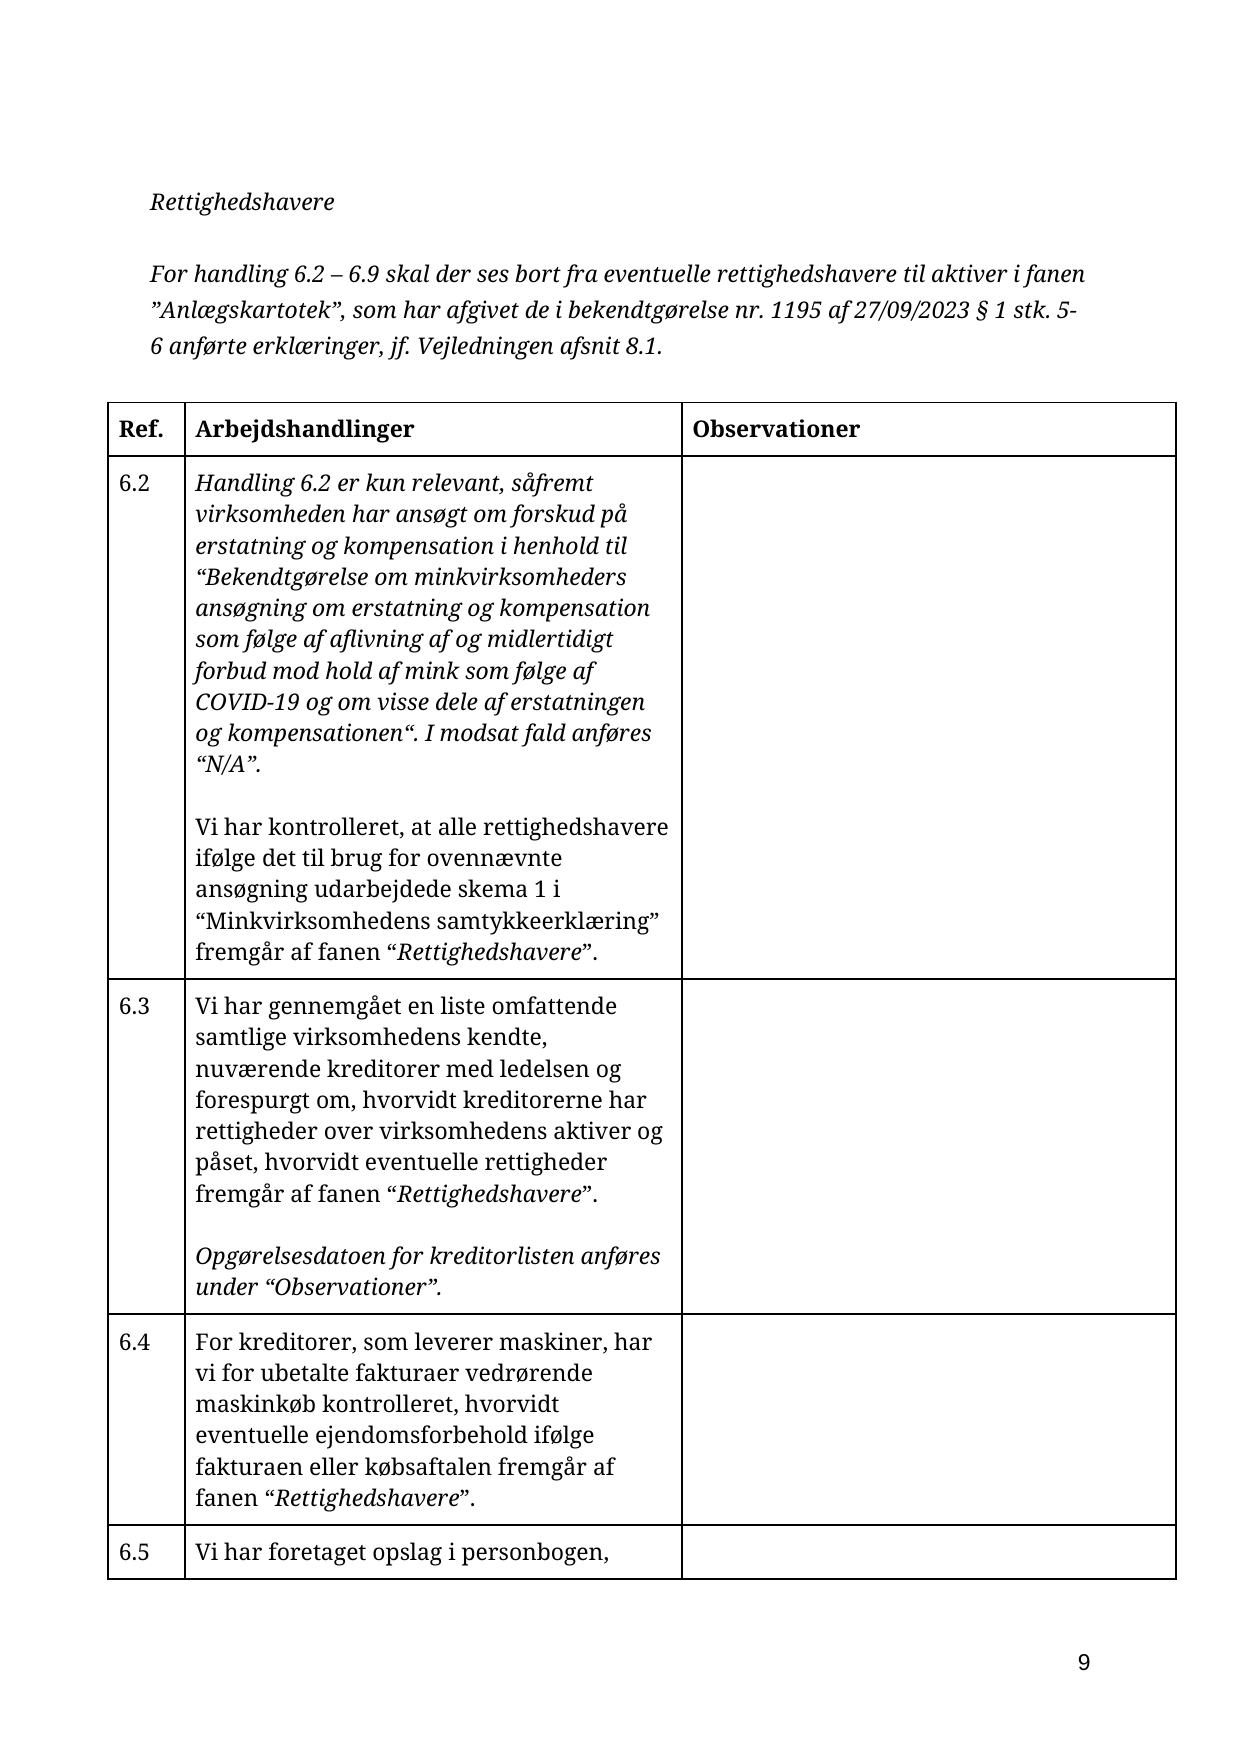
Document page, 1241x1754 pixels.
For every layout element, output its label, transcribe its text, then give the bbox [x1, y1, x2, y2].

table_header [683, 457, 1175, 978]
table_cell [683, 1526, 1175, 1578]
text Rettighedshavere [150, 186, 1090, 217]
table_cell 6.3 [109, 980, 184, 1313]
table_cell For kreditorer, som leverer maskiner, har vi for ubetalte fakturaer vedrørende maskinkøb kontrolleret, hvorvidt eventuelle ejendomsforbehold ifølge fakturaen eller købsaftalen fremgår af fanen “Rettighedshavere”. [186, 1315, 681, 1523]
table_cell [683, 980, 1175, 1313]
text For handling 6.2 – 6.9 skal der ses bort fra eventuelle rettighedshavere til aktiver i fanen ”Anlægskartotek”, som har afgivet de i bekendtgørelse nr. 1195 af 27/09/2023 § 1 stk. 5-6 anførte erklæringer, jf. Vejledningen afsnit 8.1. [150, 258, 1090, 361]
table_header Ref. [109, 403, 184, 455]
table_header Handling 6.2 er kun relevant, såfremt virksomheden har ansøgt om forskud på erstatning og kompensation i henhold til “Bekendtgørelse om minkvirksomheders ansøgning om erstatning og kompensation som følge af aflivning af og midlertidigt forbud mod hold af mink som følge af COVID-19 og om visse dele af erstatningen og kompensationen“. I modsat fald anføres “N/A”. Vi har kontrolleret, at alle rettighedshavere ifølge det til brug for ovennævnte ansøgning udarbejdede skema 1 i “Minkvirksomhedens samtykkeerklæring” fremgår af fanen “Rettighedshavere”. [186, 457, 681, 978]
table_header Arbejdshandlinger [186, 403, 681, 455]
table_header 6.2 [109, 457, 184, 978]
table_cell 6.4 [109, 1315, 184, 1523]
table_cell Vi har gennemgået en liste omfattende samtlige virksomhedens kendte, nuværende kreditorer med ledelsen og forespurgt om, hvorvidt kreditorerne har rettigheder over virksomhedens aktiver og påset, hvorvidt eventuelle rettigheder fremgår af fanen “Rettighedshavere”. Opgørelsesdatoen for kreditorlisten anføres under “Observationer”. [186, 980, 681, 1313]
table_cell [186, 1526, 681, 1578]
table_cell 6.5 [109, 1526, 184, 1578]
table_cell [683, 1315, 1175, 1523]
table_header Observationer [683, 403, 1175, 455]
